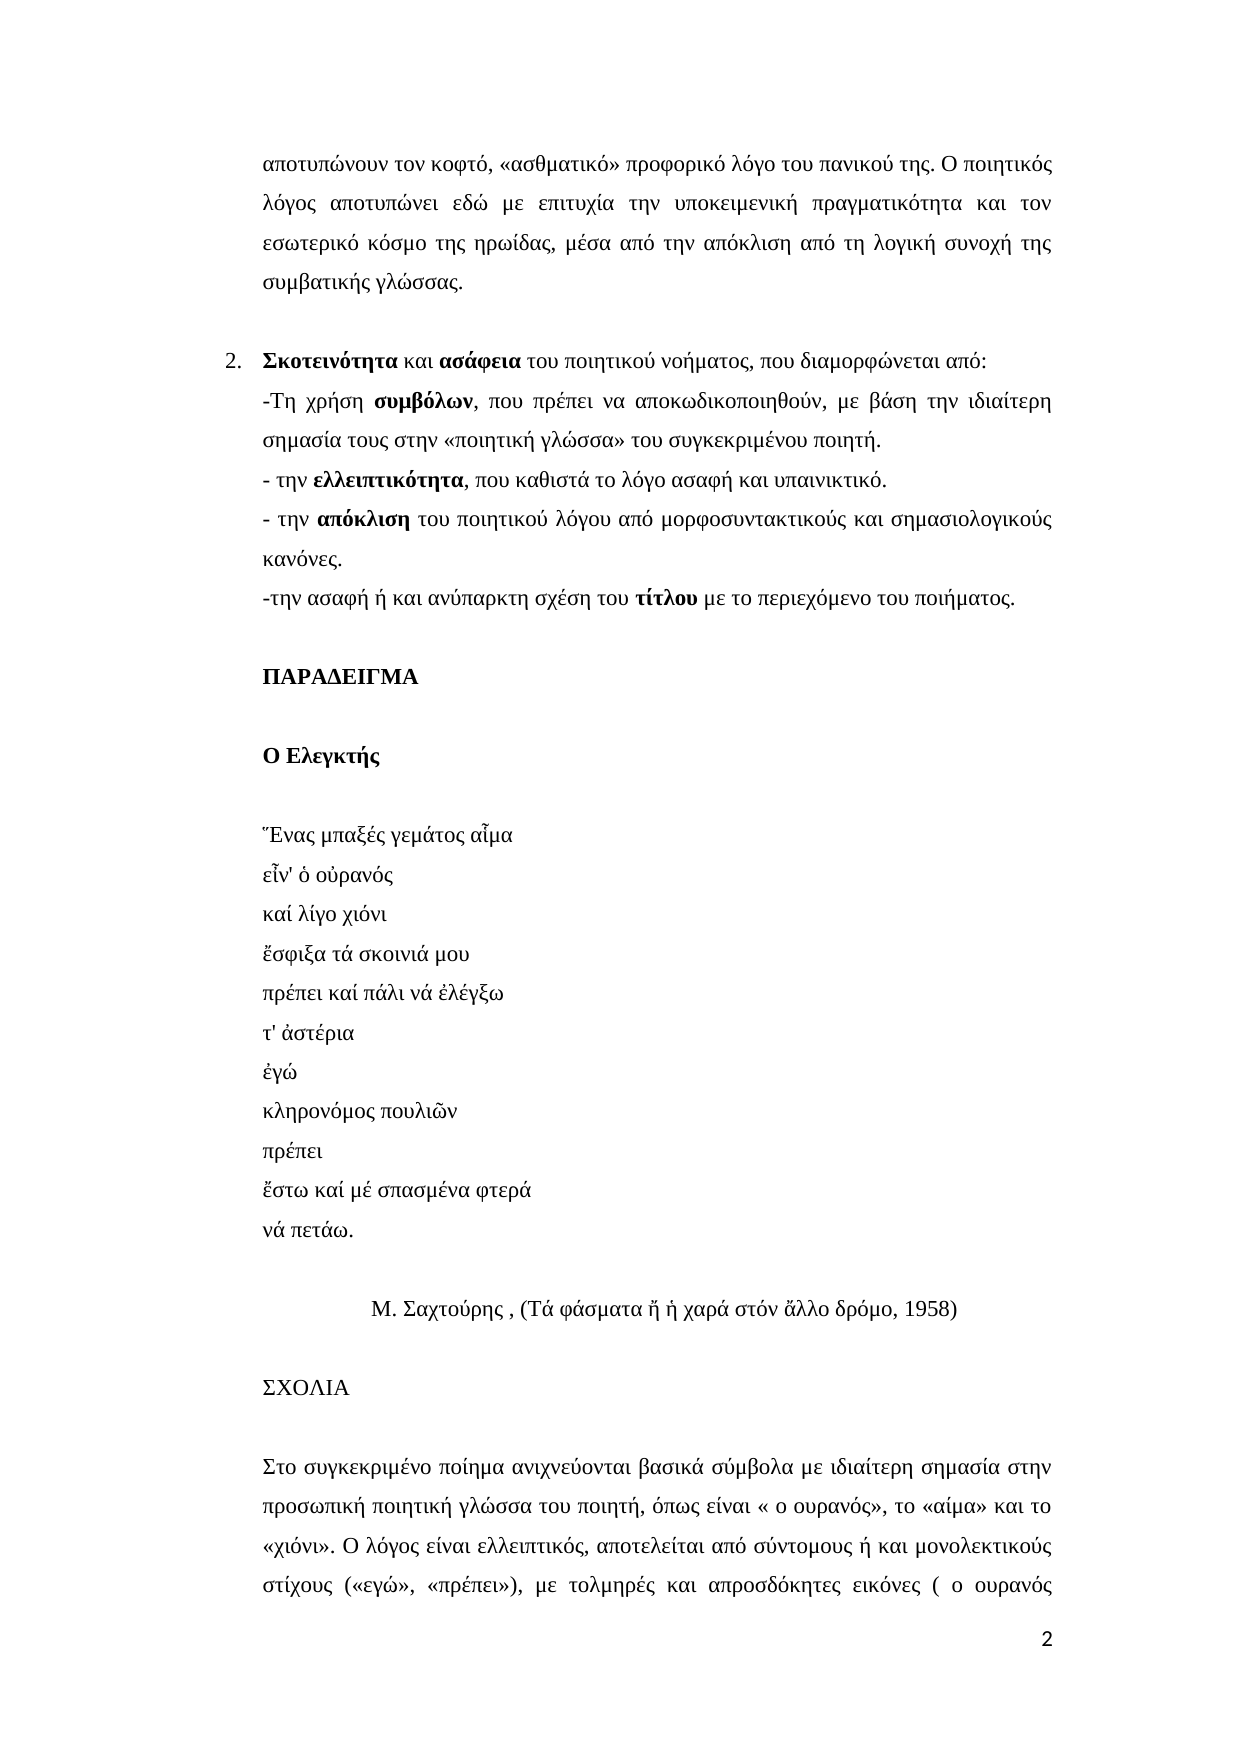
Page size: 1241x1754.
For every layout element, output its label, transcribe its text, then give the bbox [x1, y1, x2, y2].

list ΣΧΟΛΙΑ [262, 1374, 1053, 1400]
list τ' ἀστέρια [262, 1018, 1053, 1045]
list Σκοτεινότητα και ασάφεια του ποιητικού νοήματος, που διαμορφώνεται από: [225, 347, 1053, 374]
list - την ελλειπτικότητα, που καθιστά το λόγο ασαφή και υπαινικτικό. [262, 466, 1053, 492]
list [262, 150, 1053, 295]
list ΠΑΡΑΔΕΙΓΜΑ [262, 663, 1053, 689]
list ἐγώ [262, 1058, 1053, 1084]
list πρέπει καί πάλι νά ἐλέγξω [262, 979, 1053, 1005]
list - την απόκλιση του ποιητικού λόγου από μορφοσυντακτικούς και σημασιολογικούς κανόνες. [262, 505, 1053, 571]
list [262, 1453, 1053, 1598]
list καί λίγο χιόνι [262, 900, 1053, 926]
list Ο Ελεγκτής [262, 742, 1053, 768]
list ἔστω καί μέ σπασμένα φτερά [262, 1176, 1053, 1203]
list Μ. Σαχτούρης , (Τά φάσματα ἤ ἡ χαρά στόν ἄλλο δρόμο, 1958) [262, 1295, 1053, 1321]
list -Τη χρήση συμβόλων, που πρέπει να αποκωδικοποιηθούν, με βάση την ιδιαίτερη σημασία τους στην «ποιητική γλώσσα» του συγκεκριμένου ποιητή. [262, 387, 1053, 453]
list -την ασαφή ή και ανύπαρκτη σχέση του τίτλου με το περιεχόμενο του ποιήματος. [262, 584, 1053, 611]
list νά πετάω. [262, 1216, 1053, 1242]
list πρέπει [262, 1137, 1053, 1163]
list κληρονόμος πουλιῶν [262, 1097, 1053, 1124]
list εἶν' ὁ οὐρανός [262, 861, 1053, 887]
list ἔσφιξα τά σκοινιά μου [262, 939, 1053, 966]
list Ἕνας μπαξές γεμάτος αἷμα [262, 821, 1053, 847]
